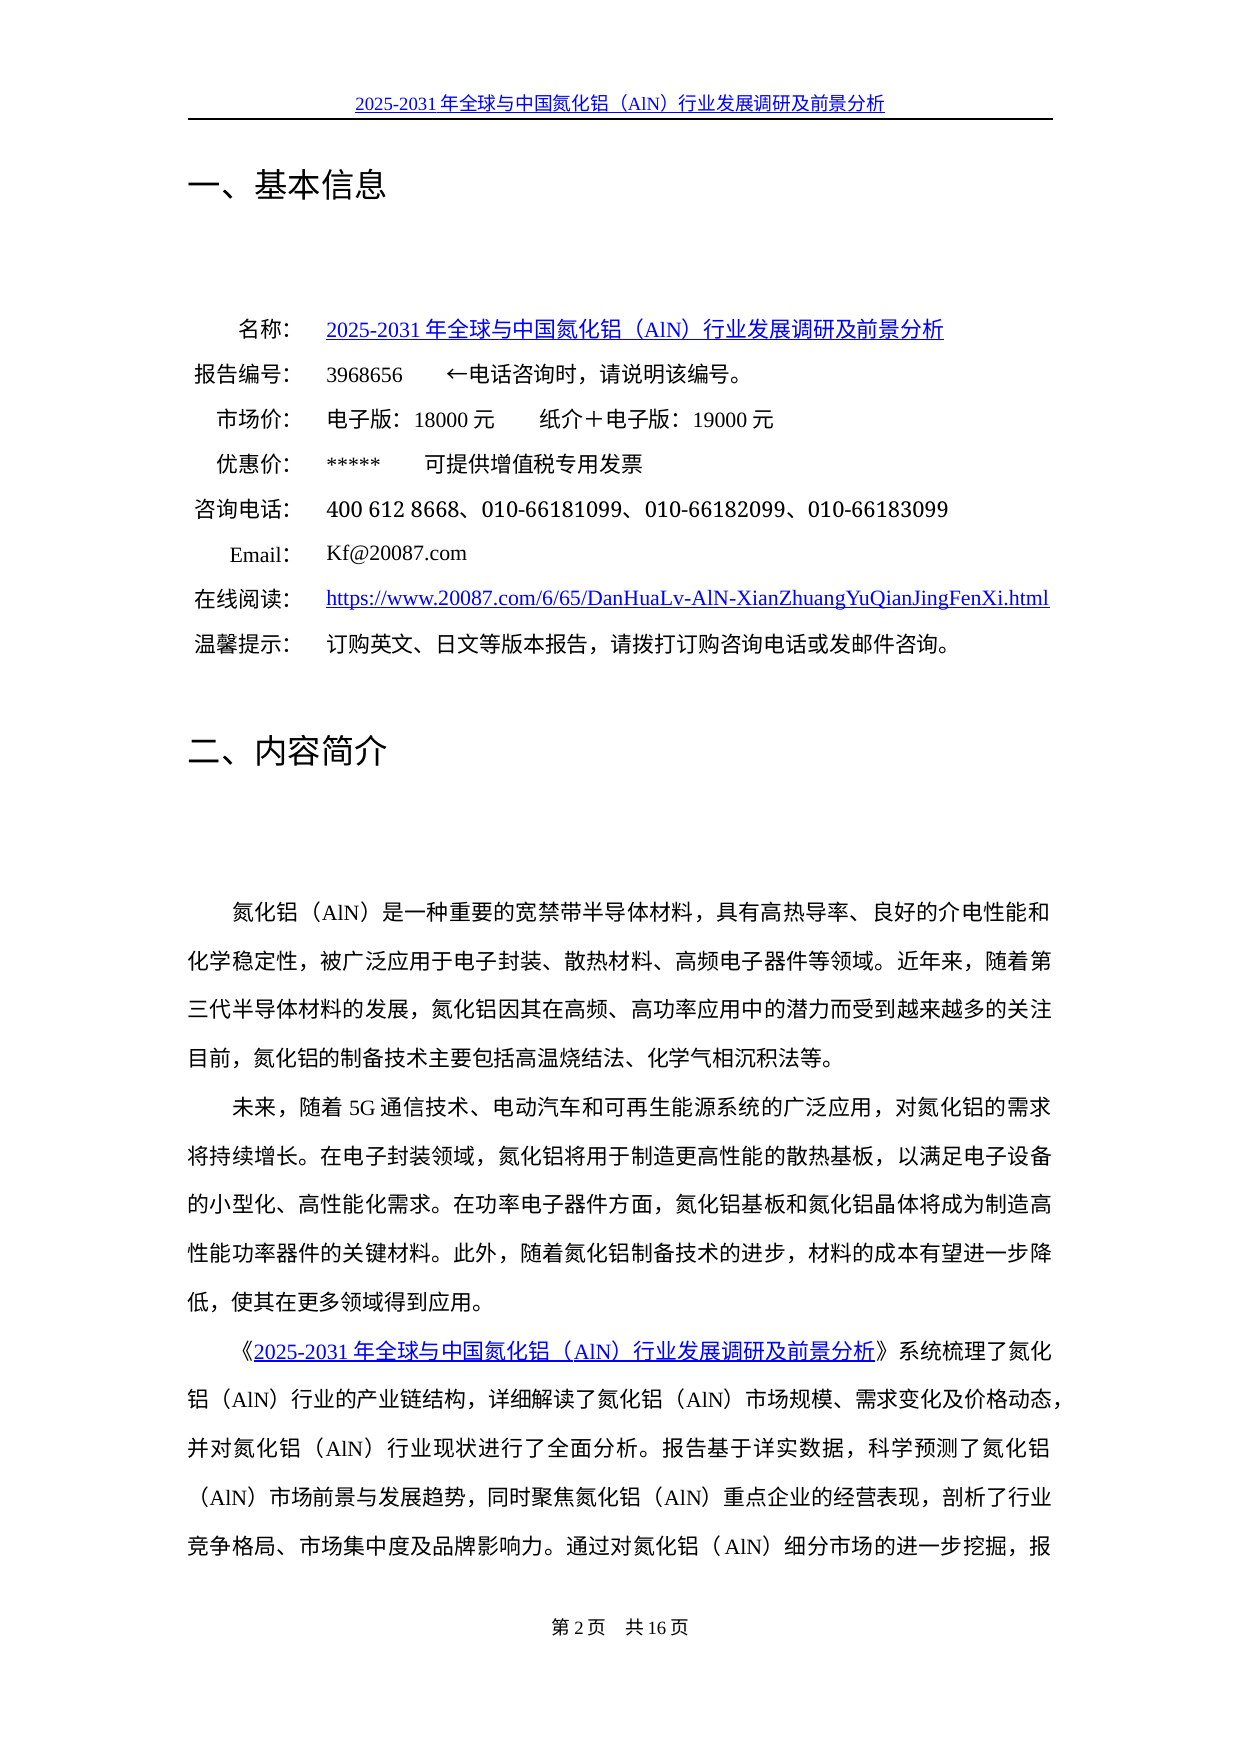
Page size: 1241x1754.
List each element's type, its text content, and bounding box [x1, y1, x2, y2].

table_cell 400 612 8668、010-66181099、010-66182099、010-66183099 [315, 492, 1073, 537]
table_cell 温馨提示： [167, 627, 315, 672]
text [187, 894, 1053, 1561]
table_cell 市场价： [167, 402, 315, 447]
table_header 2025-2031年全球与中国氮化铝（AlN）行业发展调研及前景分析 [315, 312, 1073, 357]
table_cell Email： [167, 537, 315, 582]
table_header 名称： [167, 312, 315, 357]
table_cell 电子版：18000 元 纸介＋电子版：19000 元 [315, 402, 1073, 447]
table_cell 报告编号： [167, 357, 315, 402]
table_cell 3968656 ←电话咨询时，请说明该编号。 [315, 357, 1073, 402]
table_cell Kf@20087.com [315, 537, 1073, 582]
table_cell 咨询电话： [167, 492, 315, 537]
table_cell ***** 可提供增值税专用发票 [315, 447, 1073, 492]
title 一、基本信息 [187, 150, 1053, 215]
title 二、内容简介 [187, 717, 1053, 782]
table_cell 优惠价： [167, 447, 315, 492]
table_cell 订购英文、日文等版本报告，请拨打订购咨询电话或发邮件咨询。 [315, 627, 1073, 672]
table_cell 在线阅读： [167, 582, 315, 627]
table_cell [315, 582, 1073, 627]
